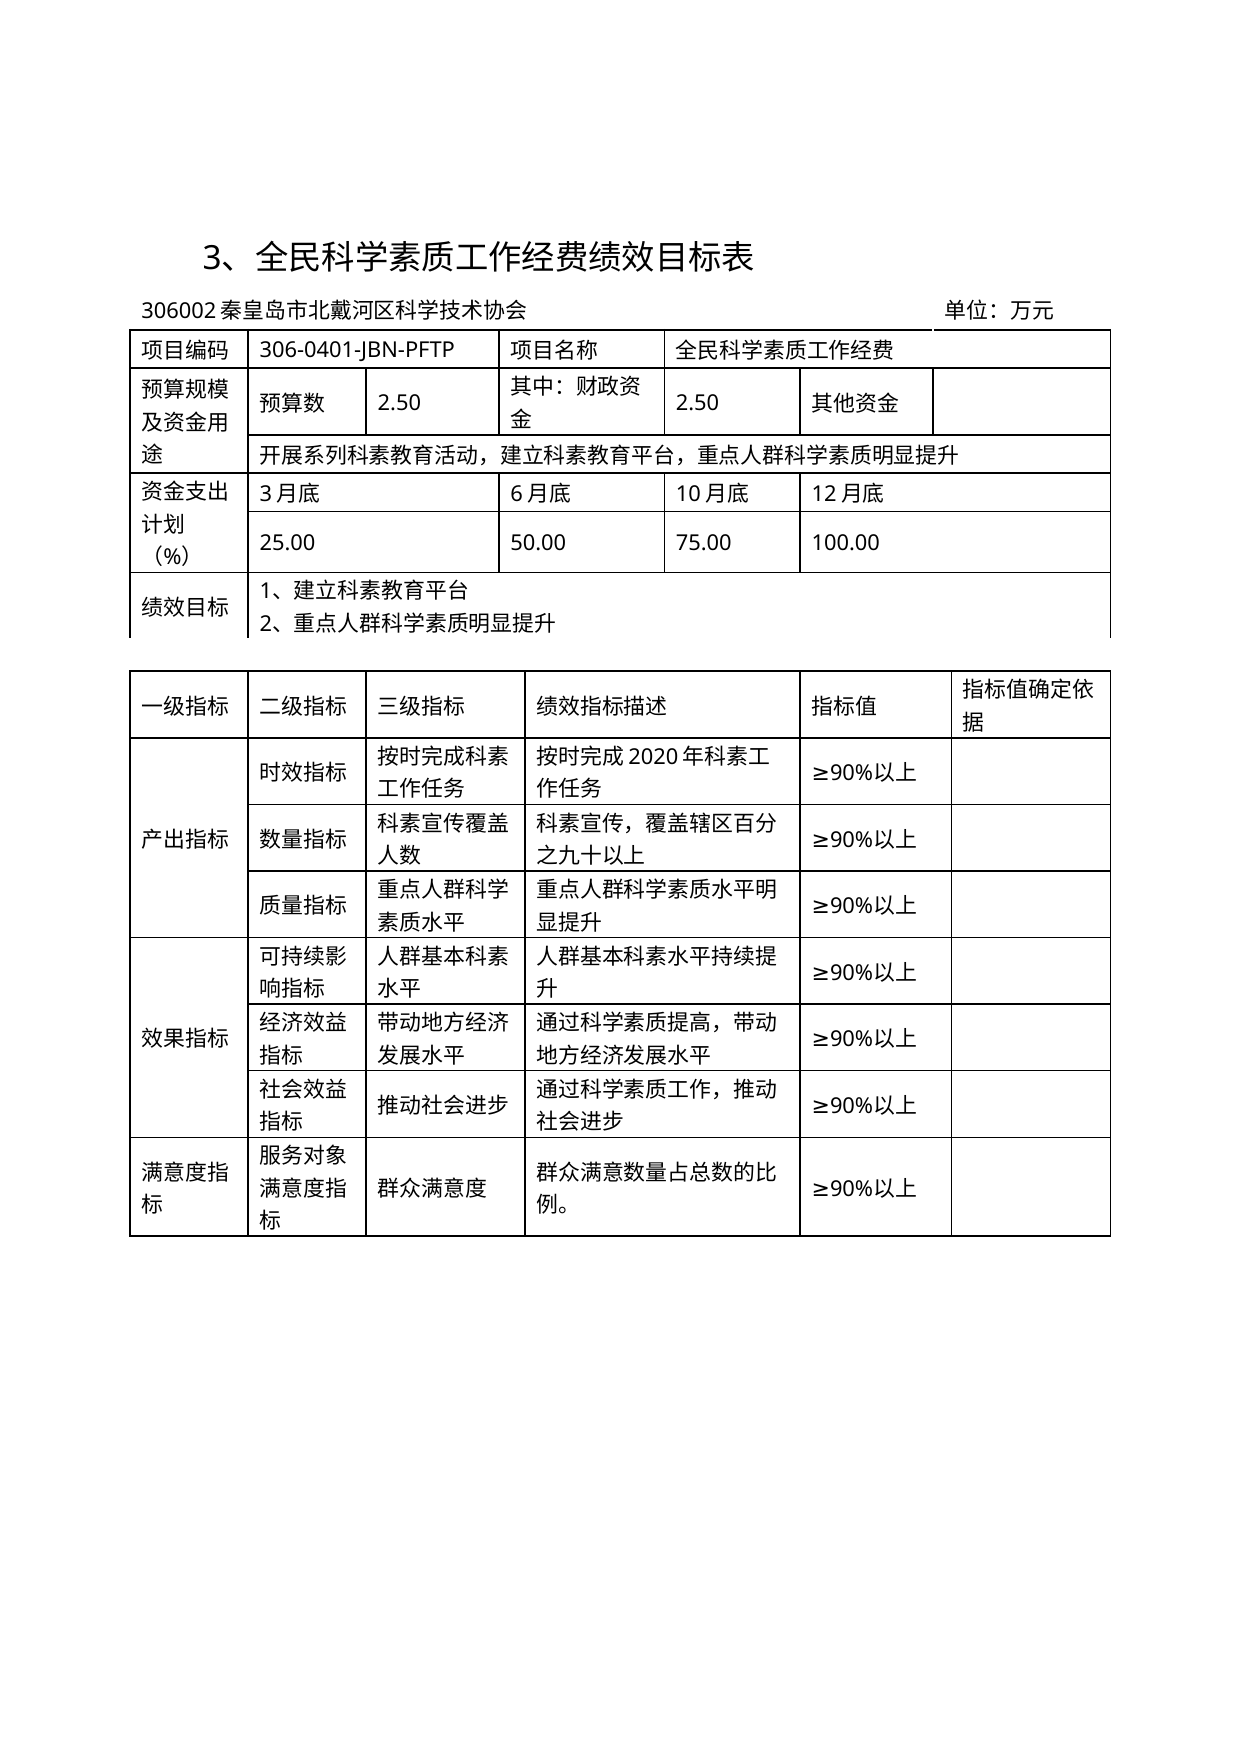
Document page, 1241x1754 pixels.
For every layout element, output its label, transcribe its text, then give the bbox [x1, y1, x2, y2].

table_cell 预算规模及资金用途 [131, 369, 247, 472]
table_cell 资金支出计划（%） [131, 474, 247, 571]
table_cell 2.50 [665, 369, 799, 434]
table_cell [952, 1071, 1110, 1136]
table_cell 1、建立科素教育平台 2、重点人群科学素质明显提升 [249, 573, 1110, 638]
table_header 306002秦皇岛市北戴河区科学技术协会 [131, 289, 932, 329]
table_cell 群众满意数量占总数的比例。 [526, 1138, 799, 1235]
table_cell 25.00 [249, 512, 498, 571]
table_cell 10月底 [665, 474, 799, 511]
table_cell 开展系列科素教育活动，建立科素教育平台，重点人群科学素质明显提升 [249, 436, 1110, 472]
table_cell 预算数 [249, 369, 365, 434]
table_cell 社会效益指标 [249, 1071, 365, 1136]
table_cell [934, 369, 1110, 434]
table_cell ≥90%以上 [801, 938, 951, 1003]
table_cell 12月底 [801, 474, 1110, 511]
table_cell ≥90%以上 [801, 1071, 951, 1136]
table_cell [952, 1005, 1110, 1070]
table_cell 306-0401-JBN-PFTP [249, 331, 498, 367]
table_header 一级指标 [131, 672, 247, 737]
table_cell 6月底 [500, 474, 664, 511]
table_cell 绩效目标 [131, 573, 247, 638]
table_cell 重点人群科学素质水平 [367, 872, 524, 937]
table_cell 质量指标 [249, 872, 365, 937]
table_cell 数量指标 [249, 805, 365, 870]
table_cell 其中：财政资金 [500, 369, 664, 434]
table_cell 其他资金 [801, 369, 932, 434]
table_cell 50.00 [500, 512, 664, 571]
table_cell 通过科学素质提高，带动地方经济发展水平 [526, 1005, 799, 1070]
table_cell [952, 1138, 1110, 1235]
table_header 指标值 [801, 672, 951, 737]
table_cell ≥90%以上 [801, 872, 951, 937]
table_cell 推动社会进步 [367, 1071, 524, 1136]
table_header 绩效指标描述 [526, 672, 799, 737]
table_cell 时效指标 [249, 739, 365, 803]
table_cell ≥90%以上 [801, 805, 951, 870]
table_cell 人群基本科素水平持续提升 [526, 938, 799, 1003]
table_header 三级指标 [367, 672, 524, 737]
table_cell 2.50 [367, 369, 498, 434]
table_cell ≥90%以上 [801, 739, 951, 803]
table_cell ≥90%以上 [801, 1005, 951, 1070]
table_cell [952, 872, 1110, 937]
table_cell 100.00 [801, 512, 1110, 571]
table_cell 产出指标 [131, 739, 247, 937]
table_cell 可持续影响指标 [249, 938, 365, 1003]
table_cell 全民科学素质工作经费 [665, 331, 1110, 367]
table_cell 项目名称 [500, 331, 664, 367]
table_cell 按时完成科素工作任务 [367, 739, 524, 803]
table_cell 3月底 [249, 474, 498, 511]
table_cell 项目编码 [131, 331, 247, 367]
table_cell [952, 739, 1110, 803]
table_cell 科素宣传覆盖人数 [367, 805, 524, 870]
table_cell 通过科学素质工作，推动社会进步 [526, 1071, 799, 1136]
table_cell 重点人群科学素质水平明显提升 [526, 872, 799, 937]
table_cell 经济效益指标 [249, 1005, 365, 1070]
table_cell 按时完成2020年科素工作任务 [526, 739, 799, 803]
table_cell 带动地方经济发展水平 [367, 1005, 524, 1070]
table_cell 人群基本科素水平 [367, 938, 524, 1003]
table_header 单位：万元 [934, 289, 1110, 329]
table_cell 群众满意度 [367, 1138, 524, 1235]
table_cell [952, 805, 1110, 870]
table_cell 75.00 [665, 512, 799, 571]
table_cell ≥90%以上 [801, 1138, 951, 1235]
table_cell [952, 938, 1110, 1003]
table_cell 服务对象满意度指标 [249, 1138, 365, 1235]
table_cell 效果指标 [131, 938, 247, 1136]
table_cell 科素宣传，覆盖辖区百分之九十以上 [526, 805, 799, 870]
table_cell 满意度指标 [131, 1138, 247, 1235]
table_header 指标值确定依据 [952, 672, 1110, 737]
table_header 二级指标 [249, 672, 365, 737]
text 3、全民科学素质工作经费绩效目标表 [136, 222, 1104, 287]
